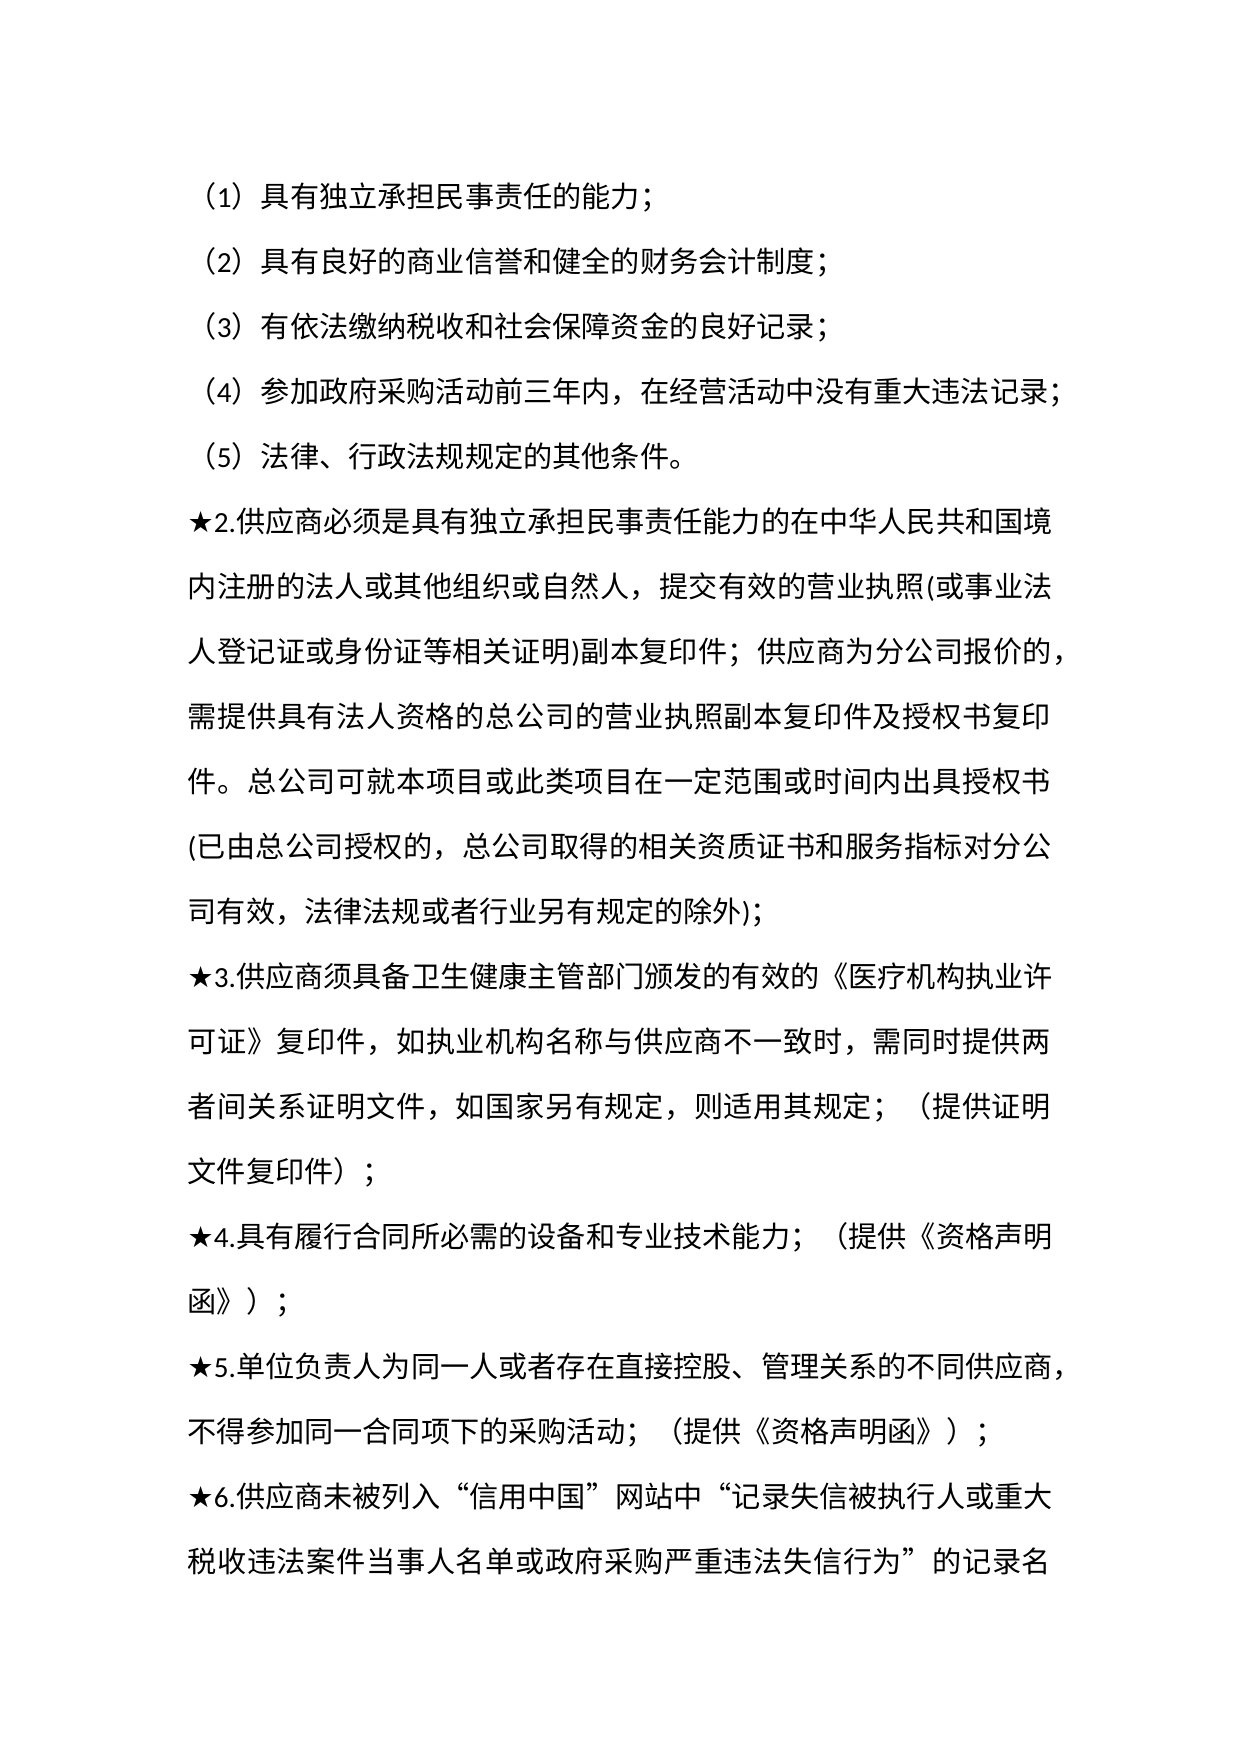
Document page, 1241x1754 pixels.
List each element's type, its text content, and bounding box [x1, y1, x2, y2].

text （3）有依法缴纳税收和社会保障资金的良好记录； [187, 292, 1053, 357]
text （1）具有独立承担民事责任的能力； [187, 162, 1053, 227]
text ★2.供应商必须是具有独立承担民事责任能力的在中华人民共和国境内注册的法人或其他组织或自然人，提交有效的营业执照(或事业法人登记证或身份证等相关证明)副本复印件；供应商为分公司报价的，需提供具有法人资格的总公司的营业执照副本复印件及授权书复印件。总公司可就本项目或此类项目在一定范围或时间内出具授权书(已由总公司授权的，总公司取得的相关资质证书和服务指标对分公司有效，法律法规或者行业另有规定的除外)； [187, 487, 1053, 942]
text ★4.具有履行合同所必需的设备和专业技术能力；（提供《资格声明函》）； [187, 1202, 1053, 1332]
text （4）参加政府采购活动前三年内，在经营活动中没有重大违法记录； [187, 357, 1053, 422]
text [187, 1462, 1053, 1592]
text ★3.供应商须具备卫生健康主管部门颁发的有效的《医疗机构执业许可证》复印件，如执业机构名称与供应商不一致时，需同时提供两者间关系证明文件，如国家另有规定，则适用其规定；（提供证明文件复印件）； [187, 942, 1053, 1202]
text ★5.单位负责人为同一人或者存在直接控股、管理关系的不同供应商，不得参加同一合同项下的采购活动；（提供《资格声明函》）； [187, 1332, 1053, 1462]
text （2）具有良好的商业信誉和健全的财务会计制度； [187, 227, 1053, 292]
text （5）法律、行政法规规定的其他条件。 [187, 422, 1053, 487]
